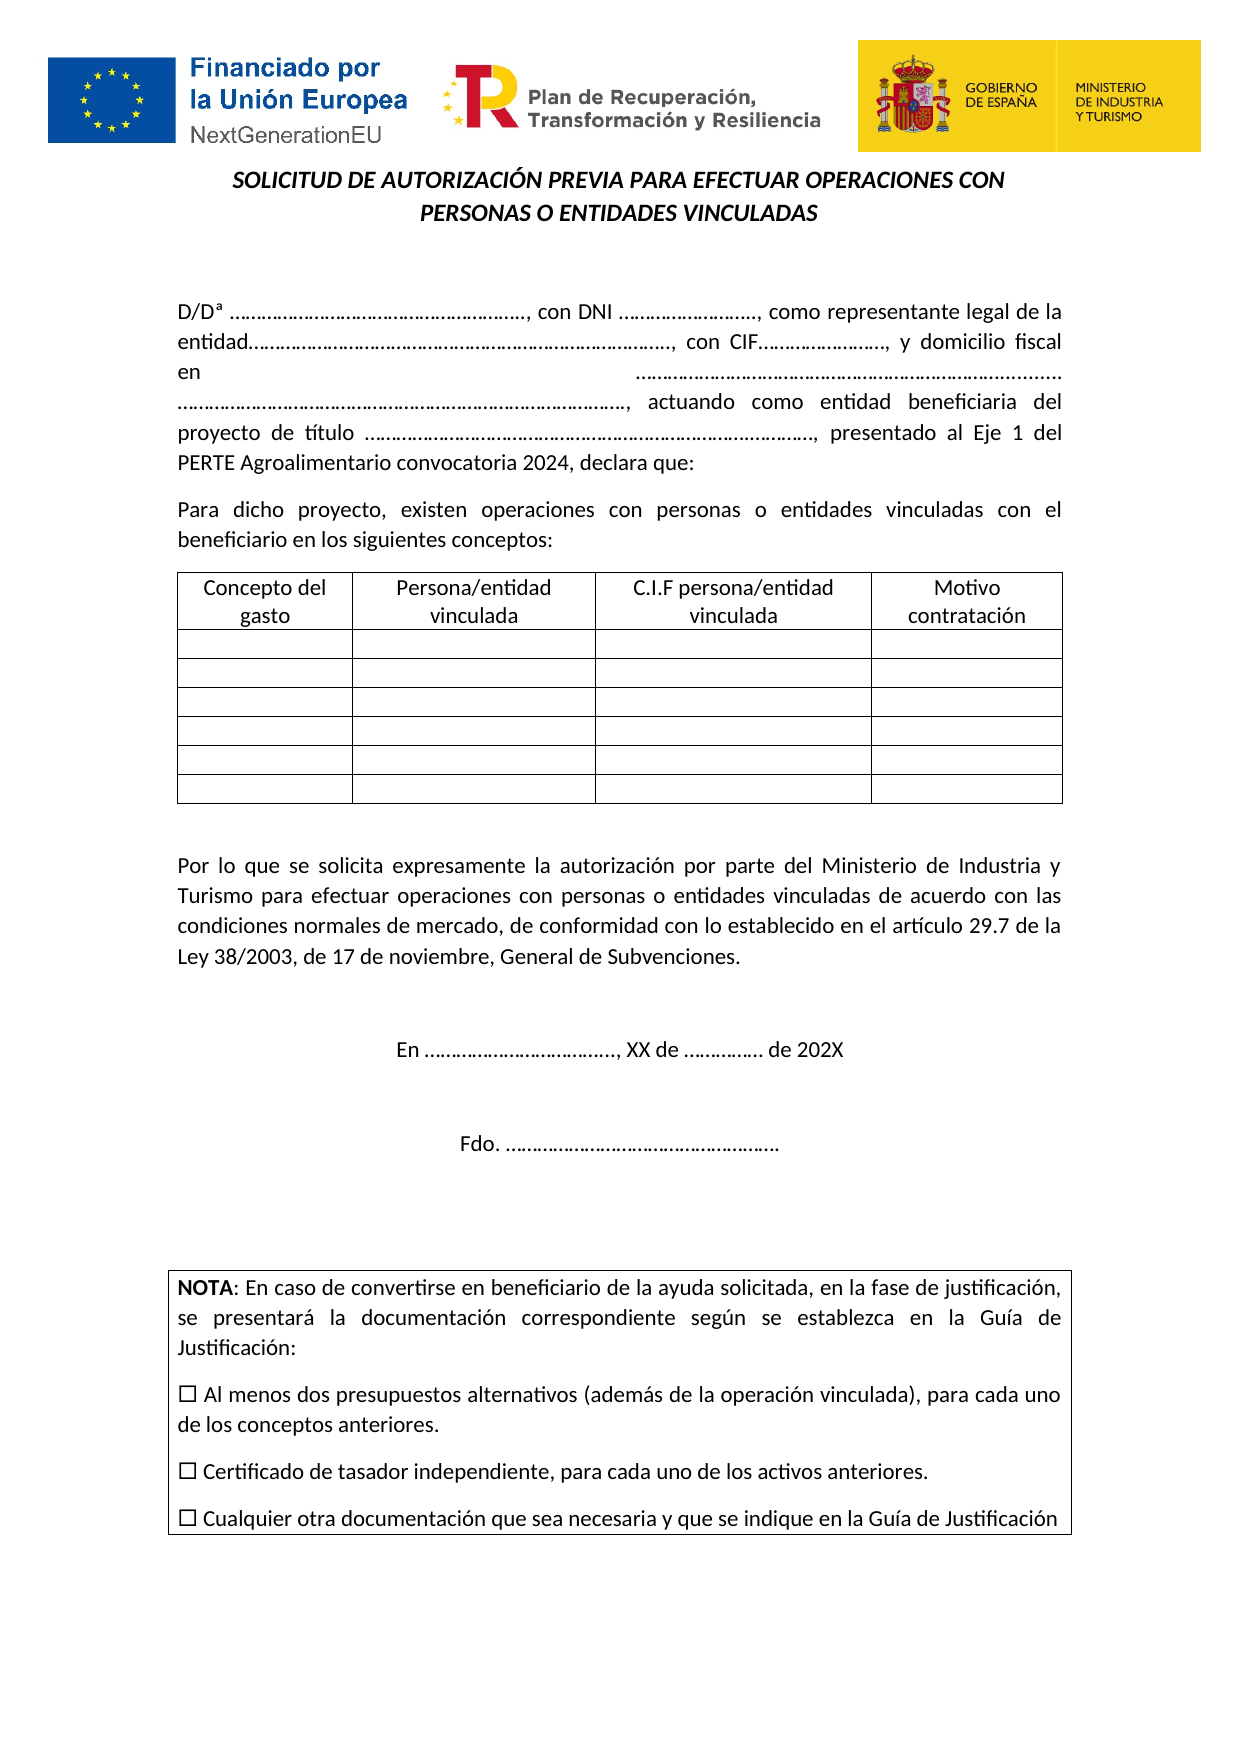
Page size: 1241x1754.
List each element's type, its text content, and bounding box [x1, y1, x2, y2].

table_cell [178, 775, 352, 803]
table_cell [353, 775, 595, 803]
text D/Dª ……………………………………………….., con DNI …………………….., como representante legal de la entidad…………………………………………………………………….., con CIF……………………, y domicilio fiscal en ……………………………………………………………...........…………………………………………………………………………., actuando como entidad beneficiaria del proyecto de título ……………………………………………………………….…………, presentado al Eje 1 del PERTE Agroalimentario convocatoria 2024, declara que: [177, 297, 1063, 476]
table_cell [178, 717, 352, 745]
table_cell [178, 688, 352, 716]
picture [858, 40, 1201, 152]
table_cell [178, 746, 352, 774]
table_cell [353, 688, 595, 716]
table_cell [353, 630, 595, 658]
picture [38, 43, 413, 154]
table_cell [596, 746, 871, 774]
table_cell [872, 717, 1062, 745]
table_cell [596, 775, 871, 803]
table_cell [596, 717, 871, 745]
table_cell [872, 746, 1062, 774]
table_cell [872, 688, 1062, 716]
table_cell [872, 630, 1062, 658]
table_cell [872, 659, 1062, 687]
table_header Persona/entidad vinculada [353, 573, 595, 629]
table_cell [872, 775, 1062, 803]
table_cell [178, 659, 352, 687]
table_cell [353, 659, 595, 687]
text Cualquier otra documentación que sea necesaria y que se indique en la Guía de Justificación [169, 1501, 1071, 1534]
text SOLICITUD DE AUTORIZACIÓN PREVIA PARA EFECTUAR OPERACIONES CON PERSONAS O ENTIDADES VINCULADAS [177, 148, 1063, 228]
table_cell [596, 688, 871, 716]
text Certificado de tasador independiente, para cada uno de los activos anteriores. [169, 1454, 1071, 1485]
picture [424, 30, 838, 148]
table_cell [353, 746, 595, 774]
table_header C.I.F persona/entidad vinculada [596, 573, 871, 629]
text NOTA: En caso de convertirse en beneficiario de la ayuda solicitada, en la fase de justificación, se presentará la documentación correspondiente según se establezca en la Guía de Justificación: [169, 1271, 1071, 1361]
table_cell [596, 630, 871, 658]
table_cell [596, 659, 871, 687]
text Fdo. ……………………………………………. [177, 1129, 1063, 1157]
text Por lo que se solicita expresamente la autorización por parte del Ministerio de Industria y Turismo para efectuar operaciones con personas o entidades vinculadas de acuerdo con las condiciones normales de mercado, de conformidad con lo establecido en el artículo 29.7 de la Ley 38/2003, de 17 de noviembre, General de Subvenciones. [177, 851, 1063, 970]
table_header Concepto del gasto [178, 573, 352, 629]
table_cell [178, 630, 352, 658]
text En ……………………………..., XX de …………… de 202X [177, 1036, 1063, 1063]
text Para dicho proyecto, existen operaciones con personas o entidades vinculadas con el beneficiario en los siguientes conceptos: [177, 495, 1063, 553]
table_cell [353, 717, 595, 745]
table_header Motivo contratación [872, 573, 1062, 629]
text Al menos dos presupuestos alternativos (además de la operación vinculada), para cada uno de los conceptos anteriores. [169, 1377, 1071, 1438]
